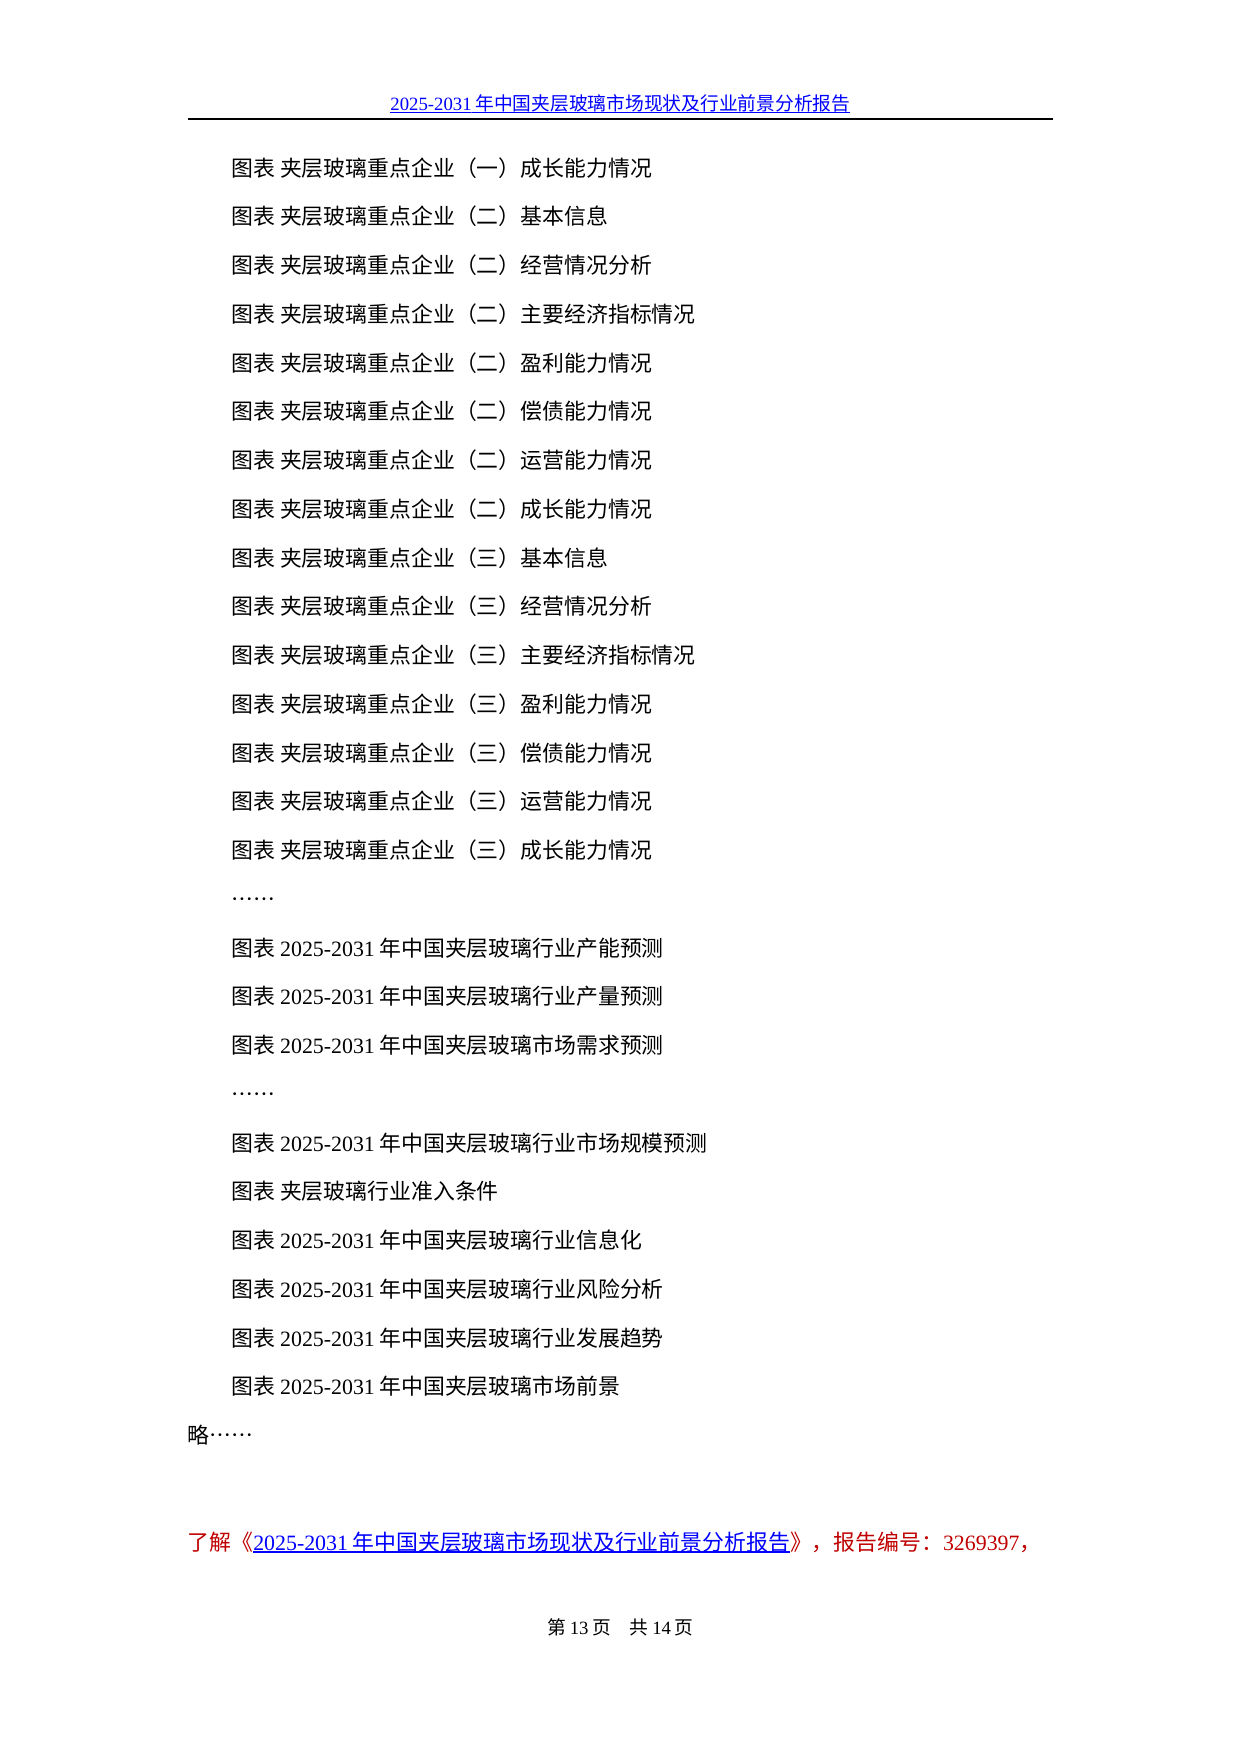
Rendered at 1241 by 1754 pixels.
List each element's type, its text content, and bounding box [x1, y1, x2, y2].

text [187, 150, 1053, 1450]
text 了解《2025-2031年中国夹层玻璃市场现状及行业前景分析报告》，报告编号：3269397， [187, 1524, 1053, 1557]
